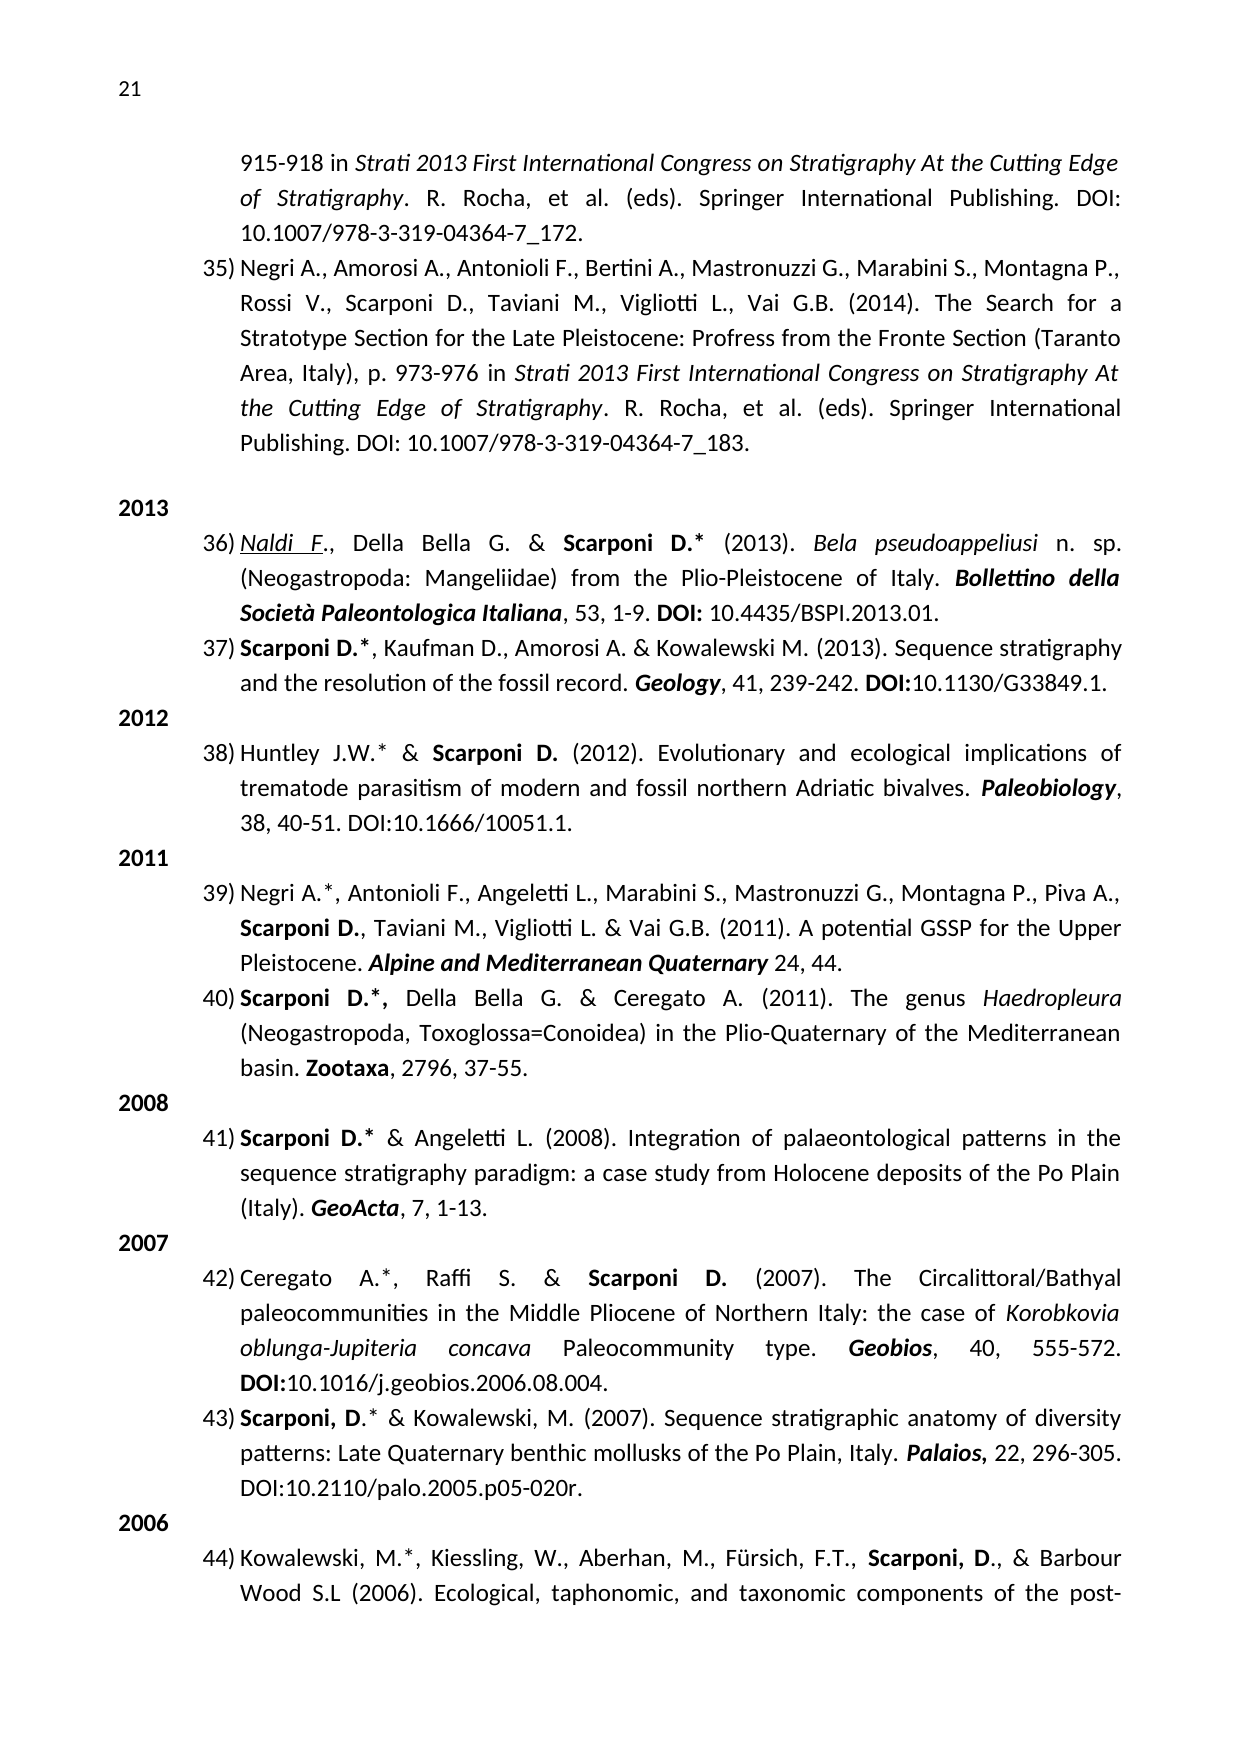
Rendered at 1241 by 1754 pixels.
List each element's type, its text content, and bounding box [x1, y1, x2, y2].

list 2011 [118, 842, 1122, 872]
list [202, 1542, 1122, 1607]
list Naldi F., Della Bella G. & Scarponi D.* (2013). Bela pseudoappeliusi n. sp. (Neogastropoda: Mangeliidae) from the Plio-Pleistocene of Italy. Bollettino della Società Paleontologica Italiana, 53, 1-9. DOI: 10.4435/BSPI.2013.01. [202, 527, 1122, 627]
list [202, 148, 1122, 248]
list Negri A.*, Antonioli F., Angeletti L., Marabini S., Mastronuzzi G., Montagna P., Piva A., Scarponi D., Taviani M., Vigliotti L. & Vai G.B. (2011). A potential GSSP for the Upper Pleistocene. Alpine and Mediterranean Quaternary 24, 44. [202, 877, 1122, 977]
list 2006 [118, 1507, 1122, 1537]
list 2007 [118, 1227, 1122, 1257]
list Huntley J.W.* & Scarponi D. (2012). Evolutionary and ecological implications of trematode parasitism of modern and fossil northern Adriatic bivalves. Paleobiology, 38, 40-51. DOI:10.1666/10051.1. [202, 737, 1122, 837]
list 2008 [118, 1087, 1122, 1117]
list 2012 [118, 702, 1122, 732]
list Negri A., Amorosi A., Antonioli F., Bertini A., Mastronuzzi G., Marabini S., Montagna P., Rossi V., Scarponi D., Taviani M., Vigliotti L., Vai G.B. (2014). The Search for a Stratotype Section for the Late Pleistocene: Profress from the Fronte Section (Taranto Area, Italy), p. 973-976 in Strati 2013 First International Congress on Stratigraphy At the Cutting Edge of Stratigraphy. R. Rocha, et al. (eds). Springer International Publishing. DOI: 10.1007/978-3-319-04364-7_183. [202, 253, 1122, 458]
list Scarponi, D.* & Kowalewski, M. (2007). Sequence stratigraphic anatomy of diversity patterns: Late Quaternary benthic mollusks of the Po Plain, Italy. Palaios, 22, 296-305. DOI:10.2110/palo.2005.p05-020r. [202, 1402, 1122, 1502]
list 2013 [118, 492, 1122, 522]
list Scarponi D.*, Della Bella G. & Ceregato A. (2011). The genus Haedropleura (Neogastropoda, Toxoglossa=Conoidea) in the Plio-Quaternary of the Mediterranean basin. Zootaxa, 2796, 37-55. [202, 982, 1122, 1082]
list Scarponi D.* & Angeletti L. (2008). Integration of palaeontological patterns in the sequence stratigraphy paradigm: a case study from Holocene deposits of the Po Plain (Italy). GeoActa, 7, 1-13. [202, 1122, 1122, 1222]
list Scarponi D.*, Kaufman D., Amorosi A. & Kowalewski M. (2013). Sequence stratigraphy and the resolution of the fossil record. Geology, 41, 239-242. DOI:10.1130/G33849.1. [202, 632, 1122, 697]
list Ceregato A.*, Raffi S. & Scarponi D. (2007). The Circalittoral/Bathyal paleocommunities in the Middle Pliocene of Northern Italy: the case of Korobkovia oblunga-Jupiteria concava Paleocommunity type. Geobios, 40, 555-572. DOI:10.1016/j.geobios.2006.08.004. [202, 1262, 1122, 1397]
